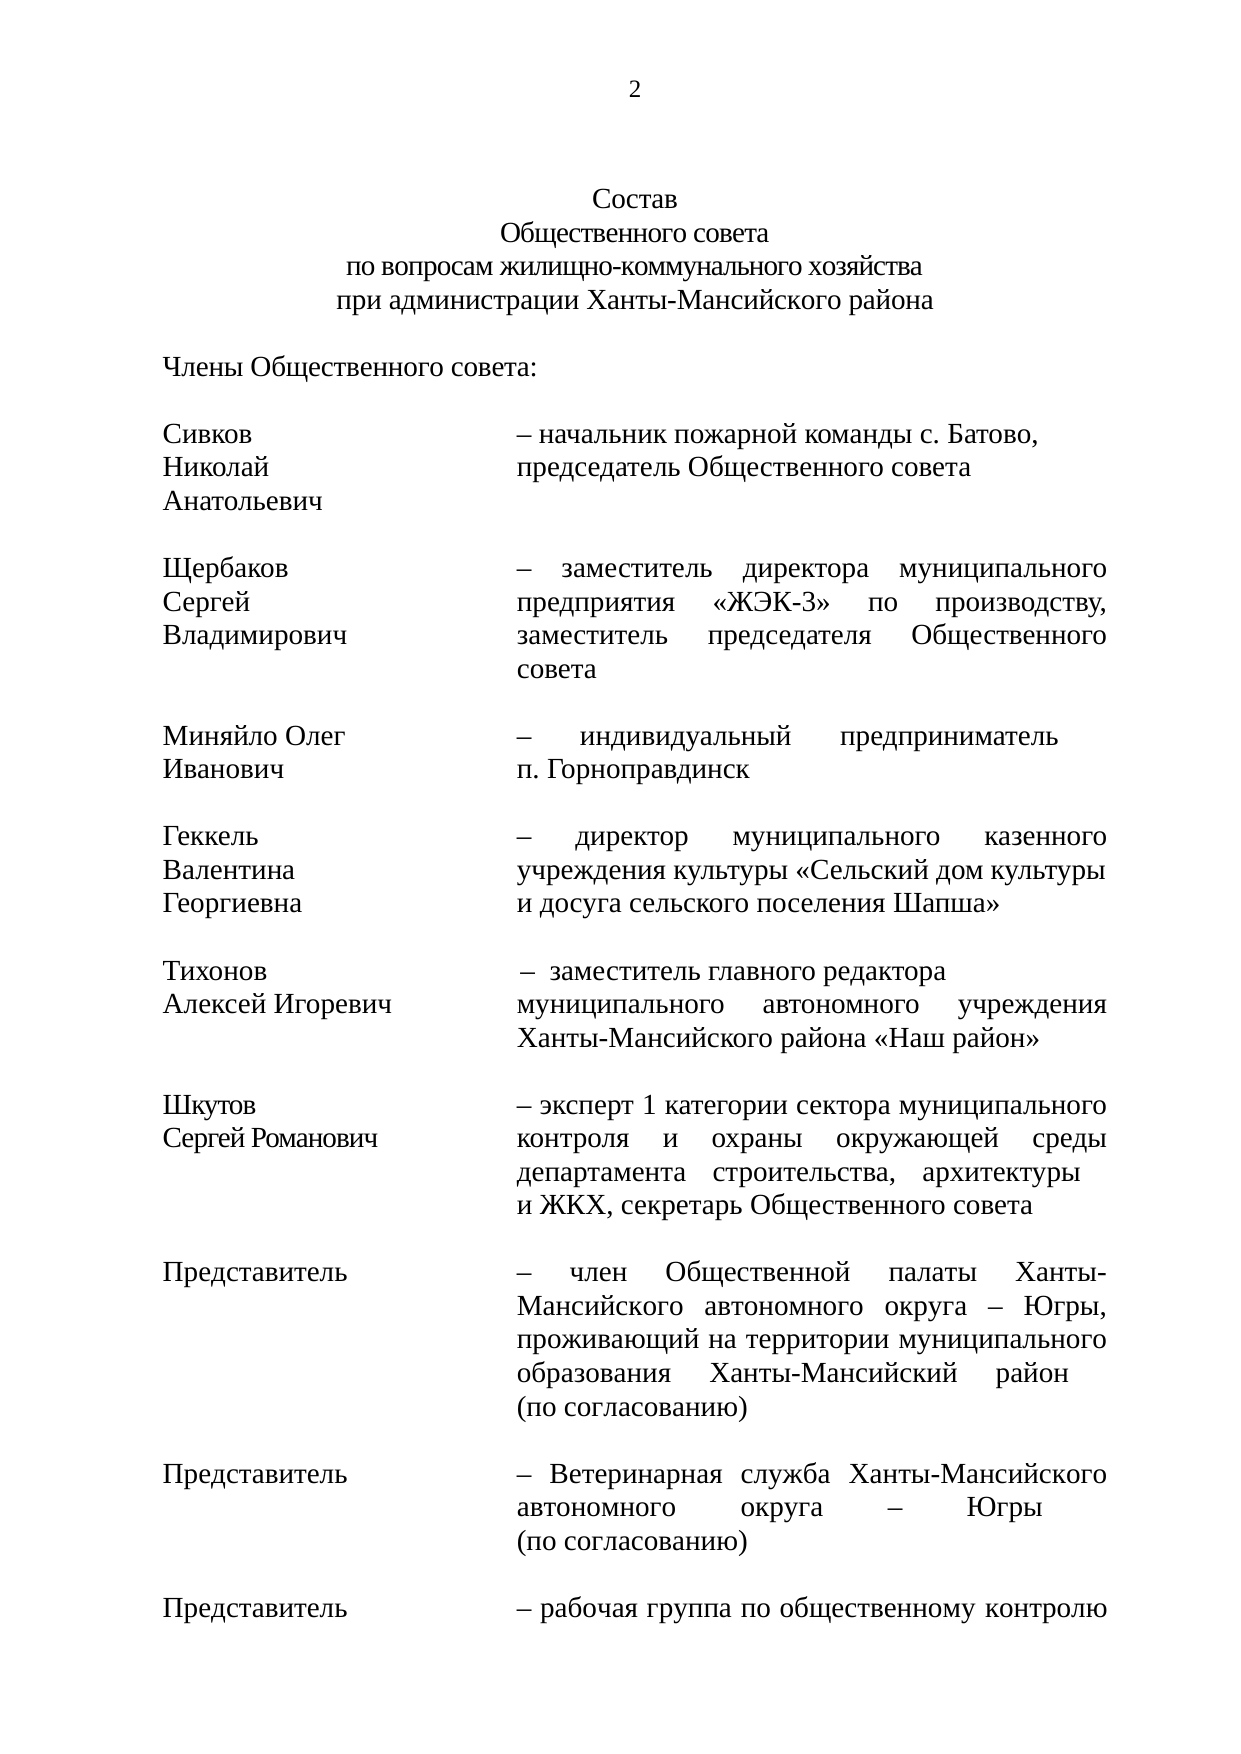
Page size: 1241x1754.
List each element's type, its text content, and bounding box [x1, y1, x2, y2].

text при администрации Ханты-Мансийского района [162, 282, 1107, 315]
text по вопросам жилищно-коммунального хозяйства [162, 248, 1107, 282]
table_header – начальник пожарной команды с. Батово, председатель Общественного совета [443, 416, 1118, 550]
table_cell Представитель [151, 1255, 443, 1456]
table_cell Шкутов Сергей Романович [151, 1087, 443, 1254]
text Общественного совета [162, 215, 1107, 248]
table_header Сивков Николай Анатольевич [151, 416, 443, 550]
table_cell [443, 1590, 1118, 1623]
table_cell Щербаков Сергей Владимирович Миняйло Олег Иванович Геккель Валентина Георгиевна Тихонов Алексей Игоревич [151, 550, 443, 1087]
table_cell Представитель [151, 1590, 443, 1623]
text Члены Общественного совета: [162, 349, 1107, 382]
table_cell – заместитель директора муниципального предприятия «ЖЭК-3» по производству, заместитель председателя Общественного совета – индивидуальный предприниматель п. Горноправдинск – директор муниципального казенного учреждения культуры «Сельский дом культуры и досуга сельского поселения Шапша» – заместитель главного редактора муниципального автономного учреждения Ханты-Мансийского района «Наш район» [443, 550, 1118, 1087]
table_cell – член Общественной палаты Ханты-Мансийского автономного округа – Югры, проживающий на территории муниципального образования Ханты-Мансийский район (по согласованию) [443, 1255, 1118, 1456]
table_cell – Ветеринарная служба Ханты-Мансийского автономного округа – Югры (по согласованию) [443, 1456, 1118, 1590]
text Состав [162, 181, 1107, 215]
table_cell – эксперт 1 категории сектора муниципального контроля и охраны окружающей среды департамента строительства, архитектуры и ЖКХ, секретарь Общественного совета [443, 1087, 1118, 1254]
table_cell Представитель [151, 1456, 443, 1590]
